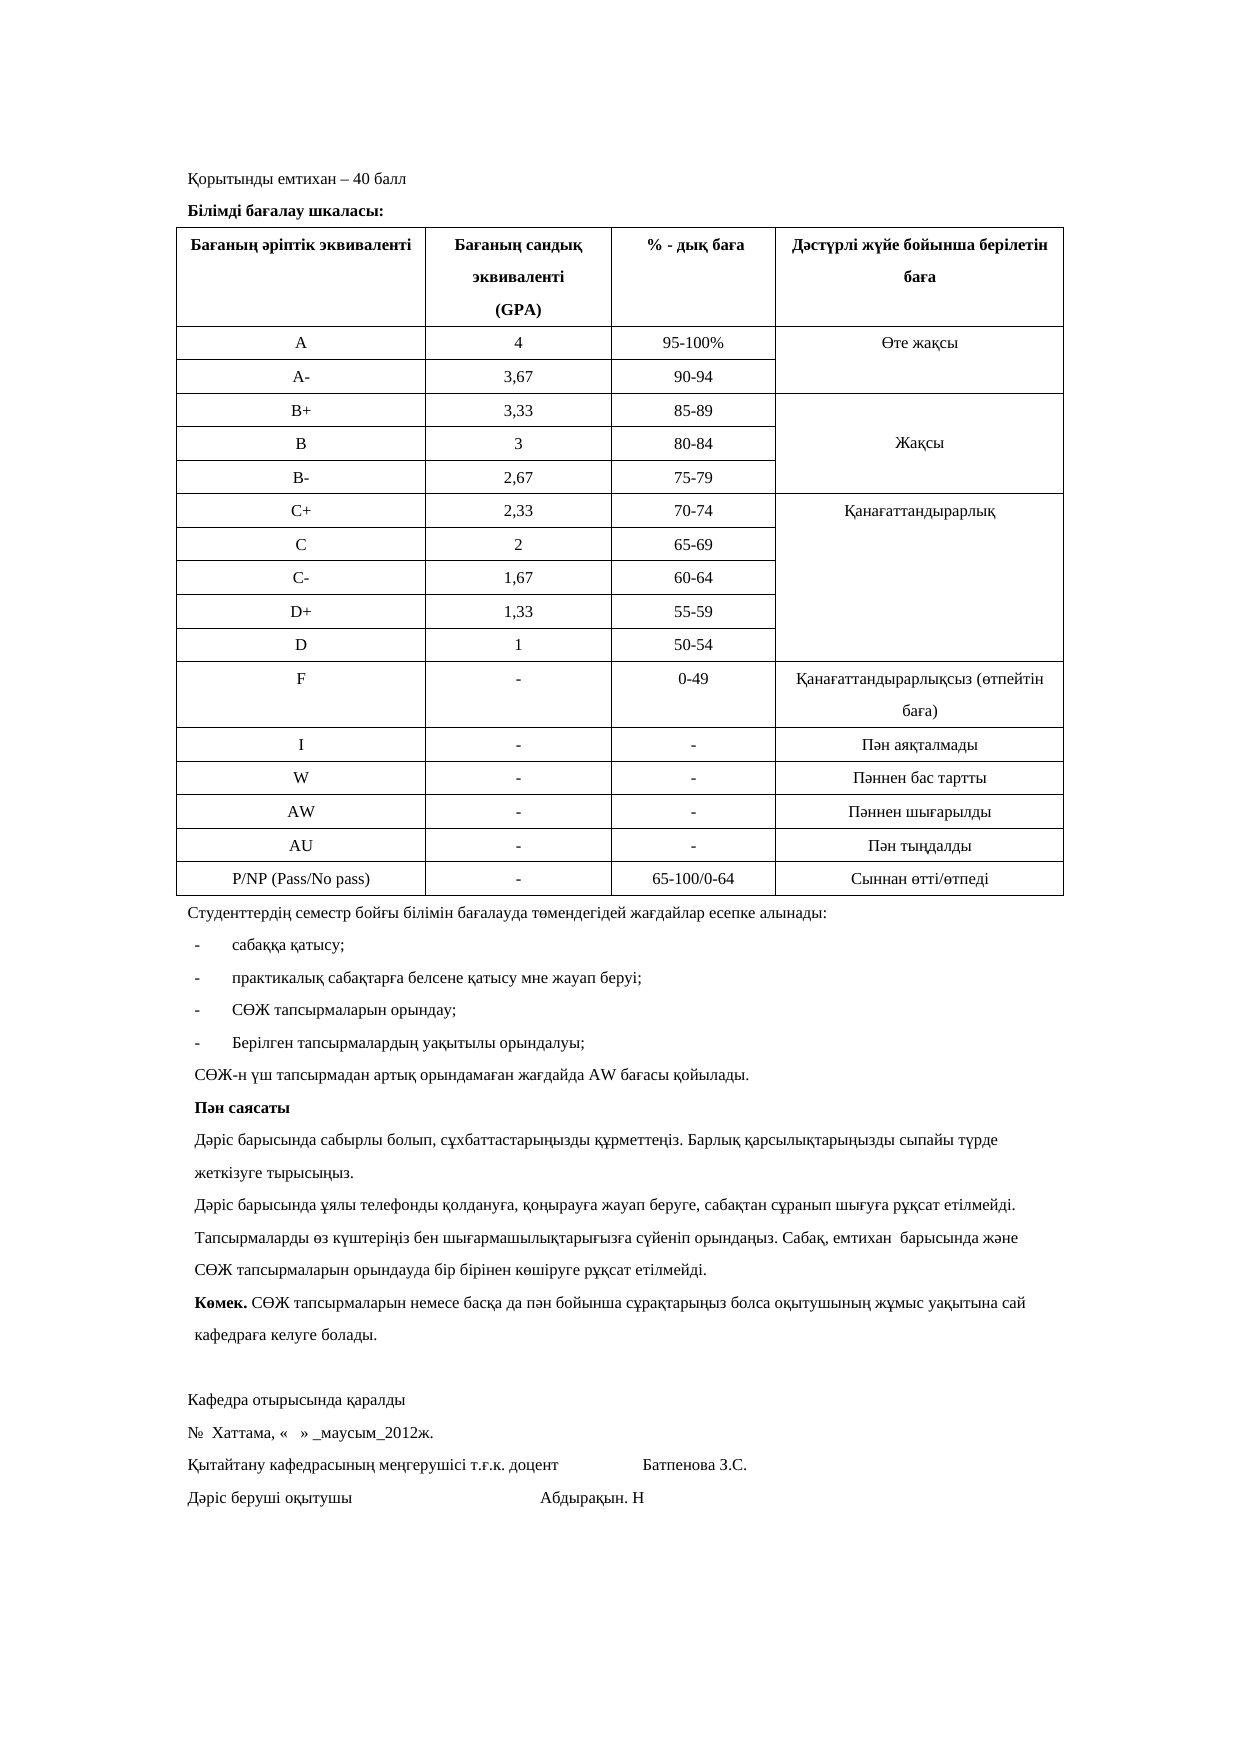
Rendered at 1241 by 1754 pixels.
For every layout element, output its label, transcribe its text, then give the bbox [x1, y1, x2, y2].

text Білімді бағалау шкаласы: [187, 194, 1053, 227]
table_cell P/NP (Pass/No pass) [177, 862, 425, 895]
table_cell 65-69 [612, 528, 775, 560]
table_header Дәстүрлі жүйе бойынша берілетін баға [776, 228, 1063, 326]
list практикалық сабақтарға белсене қатысу мне жауап беруі; [194, 961, 1053, 993]
table_cell - [426, 762, 611, 794]
table_cell 2 [426, 528, 611, 560]
table_cell - [612, 728, 775, 761]
table_cell C [177, 528, 425, 560]
table_cell Пәннен бас тартты [776, 762, 1063, 794]
table_cell 2,33 [426, 494, 611, 527]
table_cell Сыннан өтті/өтпеді [776, 862, 1063, 895]
table_cell 85-89 [612, 394, 775, 426]
table_cell 90-94 [612, 360, 775, 393]
table_cell 2,67 [426, 461, 611, 493]
table_cell 3,67 [426, 360, 611, 393]
table_cell Пән тыңдалды [776, 829, 1063, 861]
table_cell W [177, 762, 425, 794]
table_cell D+ [177, 595, 425, 627]
table_cell - [612, 795, 775, 828]
table_header Бағаның әріптік эквиваленті [177, 228, 425, 326]
table_cell 50-54 [612, 629, 775, 661]
text СӨЖ-н үш тапсырмадан артық орындамаған жағдайда AW бағасы қойылады. [194, 1058, 1053, 1091]
table_cell - [426, 862, 611, 895]
table_cell 4 [426, 327, 611, 359]
table_cell A- [177, 360, 425, 393]
table_cell D [177, 629, 425, 661]
table_cell - [426, 662, 611, 727]
table_cell Қанағаттандырарлық [776, 494, 1063, 661]
table_cell 1,33 [426, 595, 611, 627]
table_header % - дық баға [612, 228, 775, 326]
table_cell Пән аяқталмады [776, 728, 1063, 761]
table_cell C- [177, 561, 425, 594]
text Қорытынды емтихан – 40 балл [187, 162, 1053, 194]
table_cell Пәннен шығарылды [776, 795, 1063, 828]
table_cell 1 [426, 629, 611, 661]
table_cell 75-79 [612, 461, 775, 493]
table_cell 55-59 [612, 595, 775, 627]
table_cell B+ [177, 394, 425, 426]
table_cell F [177, 662, 425, 727]
table_cell 3,33 [426, 394, 611, 426]
list Берілген тапсырмалардың уақытылы орындалуы; [194, 1026, 1053, 1058]
text Көмек. СӨЖ тапсырмаларын немесе басқа да пән бойынша сұрақтарыңыз болса оқытушының жұмыс уақытына сай кафедраға келуге болады. [194, 1286, 1053, 1351]
table_cell Өте жақсы [776, 327, 1063, 393]
table_cell 70-74 [612, 494, 775, 527]
table_cell 65-100/0-64 [612, 862, 775, 895]
table_cell AU [177, 829, 425, 861]
table_cell - [426, 728, 611, 761]
table_cell 95-100% [612, 327, 775, 359]
table_cell C+ [177, 494, 425, 527]
table_cell A [177, 327, 425, 359]
table_cell 1,67 [426, 561, 611, 594]
text Пән саясаты [194, 1091, 1053, 1123]
list сабаққа қатысу; [194, 928, 1053, 961]
text Қытайтану кафедрасының меңгерушісі т.ғ.к. доцент Батпенова З.С. [187, 1448, 1053, 1481]
table_cell I [177, 728, 425, 761]
table_cell AW [177, 795, 425, 828]
table_cell 60-64 [612, 561, 775, 594]
table_cell Жақсы [776, 394, 1063, 493]
table_cell Қанағаттандырарлықсыз (өтпейтін баға) [776, 662, 1063, 727]
text Дәріс беруші оқытушы Абдырақын. Н [187, 1481, 1053, 1513]
text № Хаттама, « » _маусым_2012ж. [187, 1416, 1053, 1448]
list СӨЖ тапсырмаларын орындау; [194, 993, 1053, 1026]
table_cell 0-49 [612, 662, 775, 727]
table_cell - [612, 829, 775, 861]
table_cell B [177, 427, 425, 460]
table_cell - [612, 762, 775, 794]
text Кафедра отырысында қаралды [187, 1383, 1053, 1416]
text Студенттердің семестр бойғы білімін бағалауда төмендегідей жағдайлар есепке алынады: [187, 896, 1053, 928]
table_cell 3 [426, 427, 611, 460]
table_cell B- [177, 461, 425, 493]
table_header Бағаның сандық эквиваленті (GPA) [426, 228, 611, 326]
table_cell - [426, 829, 611, 861]
text Дәріс барысында ұялы телефонды қолдануға, қоңырауға жауап беруге, сабақтан сұранып шығуға рұқсат етілмейді. Тапсырмаларды өз күштеріңіз бен шығармашылықтарығызға сүйеніп орындаңыз. Сабақ, емтихан барысында және СӨЖ тапсырмаларын орындауда бір бірінен көшіруге рұқсат етілмейді. [194, 1188, 1053, 1286]
table_cell - [426, 795, 611, 828]
text Дәріс барысында сабырлы болып, сұхбаттастарыңызды құрметтеңіз. Барлық қарсылықтарыңызды сыпайы түрде жеткізуге тырысыңыз. [194, 1123, 1053, 1188]
table_cell 80-84 [612, 427, 775, 460]
